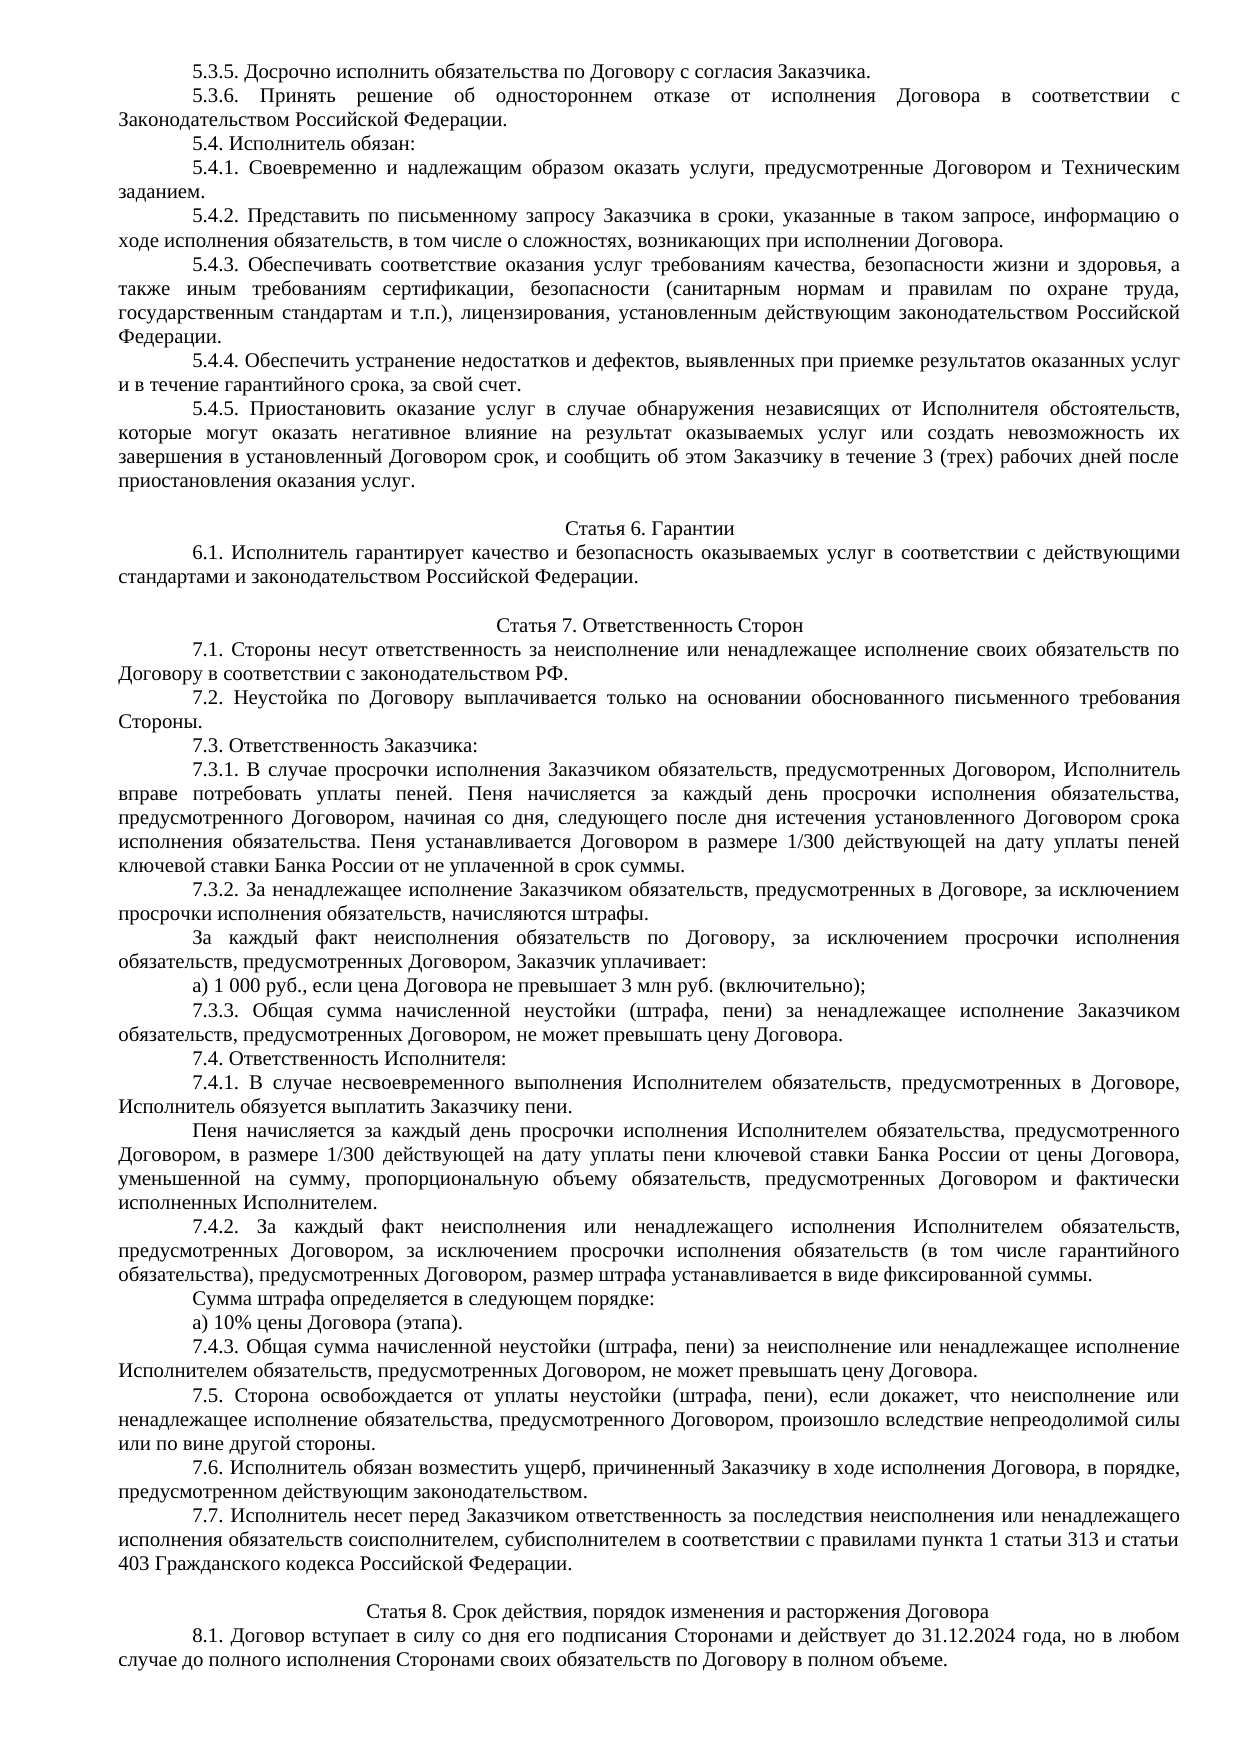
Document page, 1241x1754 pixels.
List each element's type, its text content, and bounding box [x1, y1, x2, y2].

text 7.3. Ответственность Заказчика: [118, 733, 1181, 757]
text Пеня начисляется за каждый день просрочки исполнения Исполнителем обязательства, предусмотренного Договором, в размере 1/300 действующей на дату уплаты пени ключевой ставки Банка России от цены Договора, уменьшенной на сумму, пропорциональную объему обязательств, предусмотренных Договором и фактически исполненных Исполнителем. [118, 1118, 1181, 1214]
text Статья 7. Ответственность Сторон [118, 612, 1181, 637]
text 7.1. Стороны несут ответственность за неисполнение или ненадлежащее исполнение своих обязательств по Договору в соответствии с законодательством РФ. [118, 637, 1181, 685]
text а) 1 000 руб., если цена Договора не превышает 3 млн руб. (включительно); [118, 973, 1181, 997]
text 5.3.5. Досрочно исполнить обязательства по Договору с согласия Заказчика. [118, 59, 1181, 83]
text 6.1. Исполнитель гарантирует качество и безопасность оказываемых услуг в соответствии с действующими стандартами и законодательством Российской Федерации. [118, 540, 1181, 588]
text 5.4.4. Обеспечить устранение недостатков и дефектов, выявленных при приемке результатов оказанных услуг и в течение гарантийного срока, за свой счет. [118, 348, 1181, 396]
text 5.3.6. Принять решение об одностороннем отказе от исполнения Договора в соответствии с Законодательством Российской Федерации. [118, 83, 1181, 131]
text 7.6. Исполнитель обязан возместить ущерб, причиненный Заказчику в ходе исполнения Договора, в порядке, предусмотренном действующим законодательством. [118, 1455, 1181, 1503]
text 5.4.1. Своевременно и надлежащим образом оказать услуги, предусмотренные Договором и Техническим заданием. [118, 155, 1181, 203]
text Сумма штрафа определяется в следующем порядке: [118, 1286, 1181, 1310]
text Статья 8. Срок действия, порядок изменения и расторжения Договора [118, 1599, 1181, 1623]
text 7.3.2. За ненадлежащее исполнение Заказчиком обязательств, предусмотренных в Договоре, за исключением просрочки исполнения обязательств, начисляются штрафы. [118, 877, 1181, 925]
text 5.4.5. Приостановить оказание услуг в случае обнаружения независящих от Исполнителя обстоятельств, которые могут оказать негативное влияние на результат оказываемых услуг или создать невозможность их завершения в установленный Договором срок, и сообщить об этом Заказчику в течение 3 (трех) рабочих дней после приостановления оказания услуг. [118, 396, 1181, 492]
text Статья 6. Гарантии [118, 516, 1181, 540]
text 8.1. Договор вступает в силу со дня его подписания Сторонами и действует до 31.12.2024 года, но в любом случае до полного исполнения Сторонами своих обязательств по Договору в полном объеме. [118, 1623, 1181, 1671]
text 7.3.1. В случае просрочки исполнения Заказчиком обязательств, предусмотренных Договором, Исполнитель вправе потребовать уплаты пеней. Пеня начисляется за каждый день просрочки исполнения обязательства, предусмотренного Договором, начиная со дня, следующего после дня истечения установленного Договором срока исполнения обязательства. Пеня устанавливается Договором в размере 1/300 действующей на дату уплаты пеней ключевой ставки Банка России от не уплаченной в срок суммы. [118, 757, 1181, 877]
text 7.4.3. Общая сумма начисленной неустойки (штрафа, пени) за неисполнение или ненадлежащее исполнение Исполнителем обязательств, предусмотренных Договором, не может превышать цену Договора. [118, 1334, 1181, 1382]
text За каждый факт неисполнения обязательств по Договору, за исключением просрочки исполнения обязательств, предусмотренных Договором, Заказчик уплачивает: [118, 925, 1181, 973]
text 7.4.1. В случае несвоевременного выполнения Исполнителем обязательств, предусмотренных в Договоре, Исполнитель обязуется выплатить Заказчику пени. [118, 1070, 1181, 1118]
text 7.4.2. За каждый факт неисполнения или ненадлежащего исполнения Исполнителем обязательств, предусмотренных Договором, за исключением просрочки исполнения обязательств (в том числе гарантийного обязательства), предусмотренных Договором, размер штрафа устанавливается в виде фиксированной суммы. [118, 1214, 1181, 1286]
text а) 10% цены Договора (этапа). [118, 1310, 1181, 1334]
text 7.3.3. Общая сумма начисленной неустойки (штрафа, пени) за ненадлежащее исполнение Заказчиком обязательств, предусмотренных Договором, не может превышать цену Договора. [118, 997, 1181, 1046]
text 7.5. Сторона освобождается от уплаты неустойки (штрафа, пени), если докажет, что неисполнение или ненадлежащее исполнение обязательства, предусмотренного Договором, произошло вследствие непреодолимой силы или по вине другой стороны. [118, 1382, 1181, 1455]
text 5.4. Исполнитель обязан: [118, 131, 1181, 155]
text 7.2. Неустойка по Договору выплачивается только на основании обоснованного письменного требования Стороны. [118, 685, 1181, 733]
text 7.7. Исполнитель несет перед Заказчиком ответственность за последствия неисполнения или ненадлежащего исполнения обязательств соисполнителем, субисполнителем в соответствии с правилами пункта 1 статьи 313 и статьи 403 Гражданского кодекса Российской Федерации. [118, 1503, 1181, 1575]
text 7.4. Ответственность Исполнителя: [118, 1046, 1181, 1070]
text 5.4.3. Обеспечивать соответствие оказания услуг требованиям качества, безопасности жизни и здоровья, а также иным требованиям сертификации, безопасности (санитарным нормам и правилам по охране труда, государственным стандартам и т.п.), лицензирования, установленным действующим законодательством Российской Федерации. [118, 252, 1181, 348]
text 5.4.2. Представить по письменному запросу Заказчика в сроки, указанные в таком запросе, информацию о ходе исполнения обязательств, в том числе о сложностях, возникающих при исполнении Договора. [118, 203, 1181, 252]
